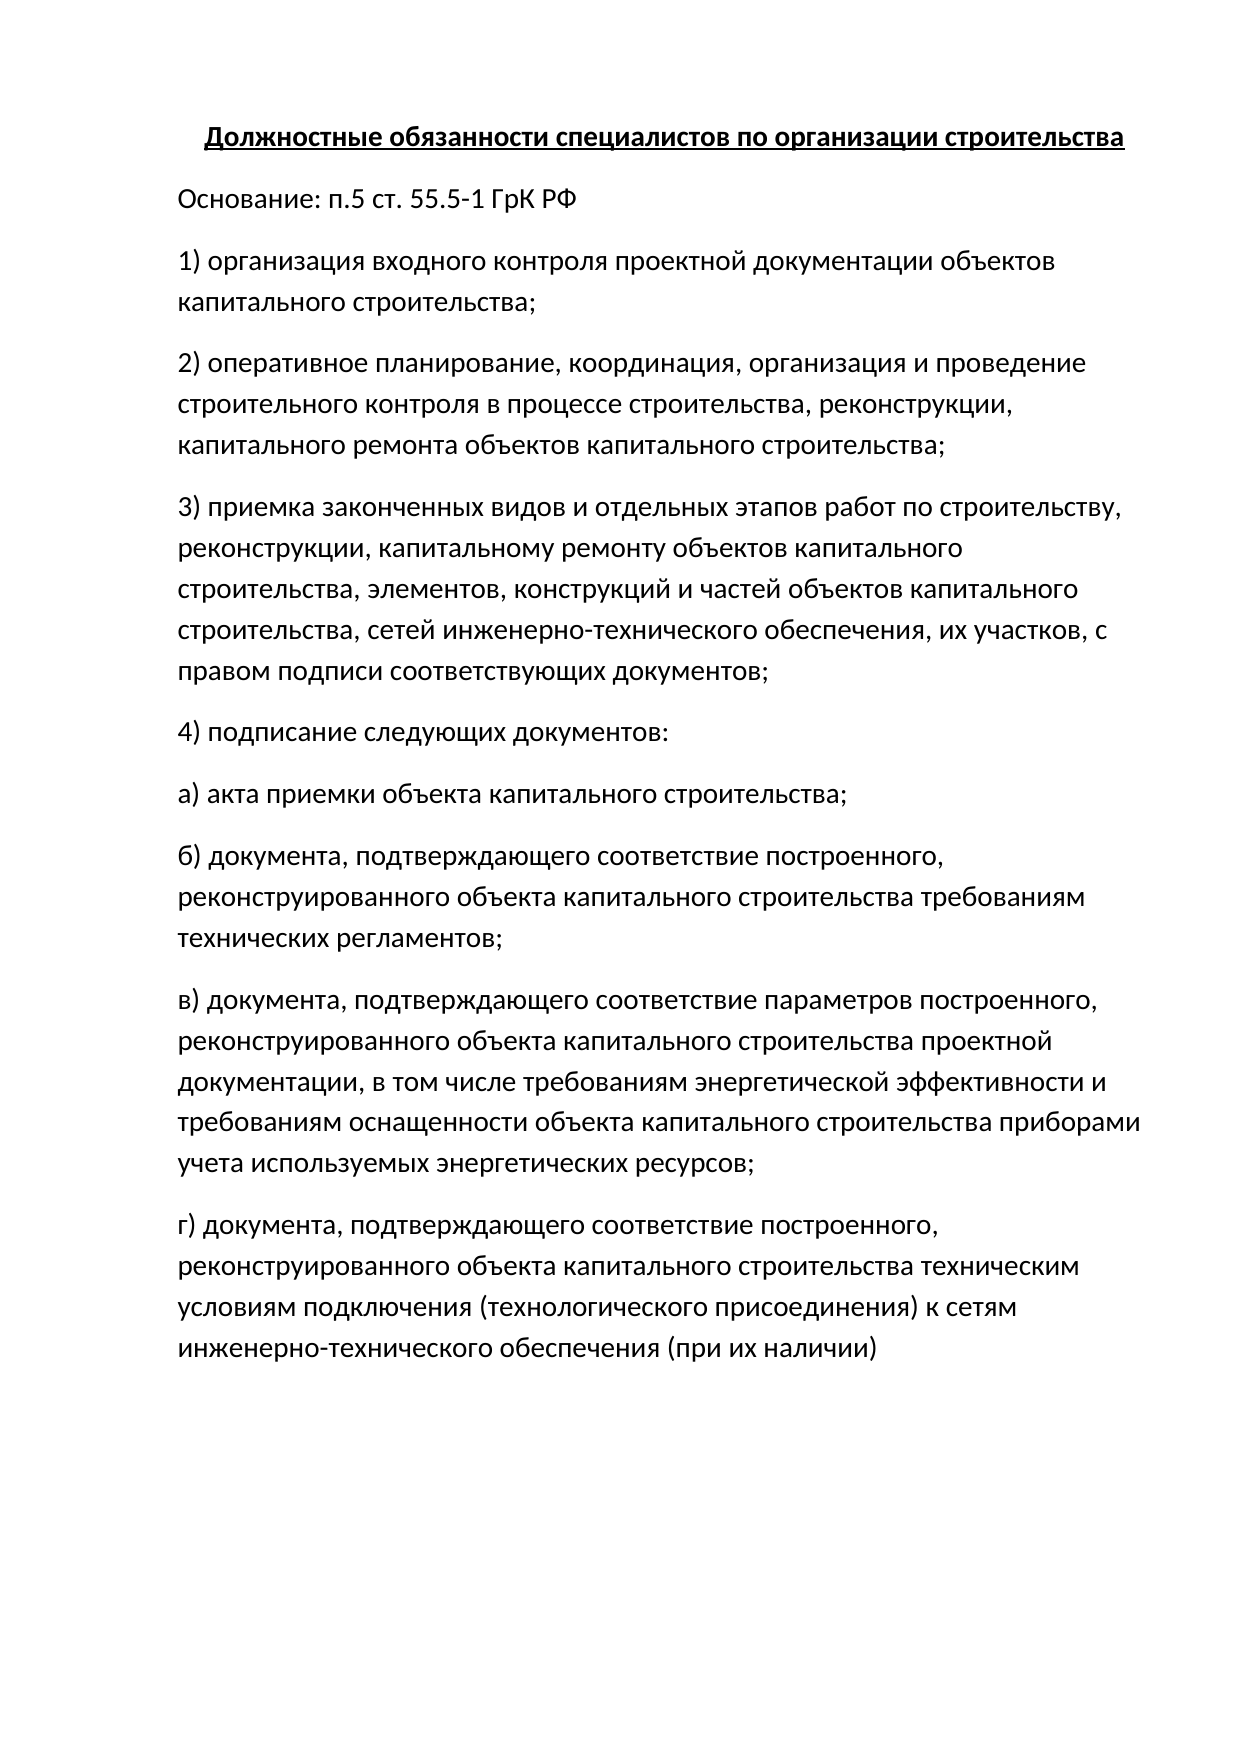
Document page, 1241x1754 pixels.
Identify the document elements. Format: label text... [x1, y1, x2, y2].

text 1) организация входного контроля проектной документации объектов капитального строительства; [177, 242, 1152, 318]
text Основание: п.5 ст. 55.5-1 ГрК РФ [177, 180, 1152, 216]
text 3) приемка законченных видов и отдельных этапов работ по строительству, реконструкции, капитальному ремонту объектов капитального строительства, элементов, конструкций и частей объектов капитального строительства, сетей инженерно-технического обеспечения, их участков, с правом подписи соответствующих документов; [177, 488, 1152, 687]
text г) документа, подтверждающего соответствие построенного, реконструированного объекта капитального строительства техническим условиям подключения (технологического присоединения) к сетям инженерно-технического обеспечения (при их наличии) [177, 1206, 1152, 1365]
text 4) подписание следующих документов: [177, 713, 1152, 749]
text Должностные обязанности специалистов по организации строительства [177, 118, 1152, 154]
text 2) оперативное планирование, координация, организация и проведение строительного контроля в процессе строительства, реконструкции, капитального ремонта объектов капитального строительства; [177, 344, 1152, 462]
text б) документа, подтверждающего соответствие построенного, реконструированного объекта капитального строительства требованиям технических регламентов; [177, 837, 1152, 954]
text в) документа, подтверждающего соответствие параметров построенного, реконструированного объекта капитального строительства проектной документации, в том числе требованиям энергетической эффективности и требованиям оснащенности объекта капитального строительства приборами учета используемых энергетических ресурсов; [177, 981, 1152, 1180]
text а) акта приемки объекта капитального строительства; [177, 775, 1152, 811]
